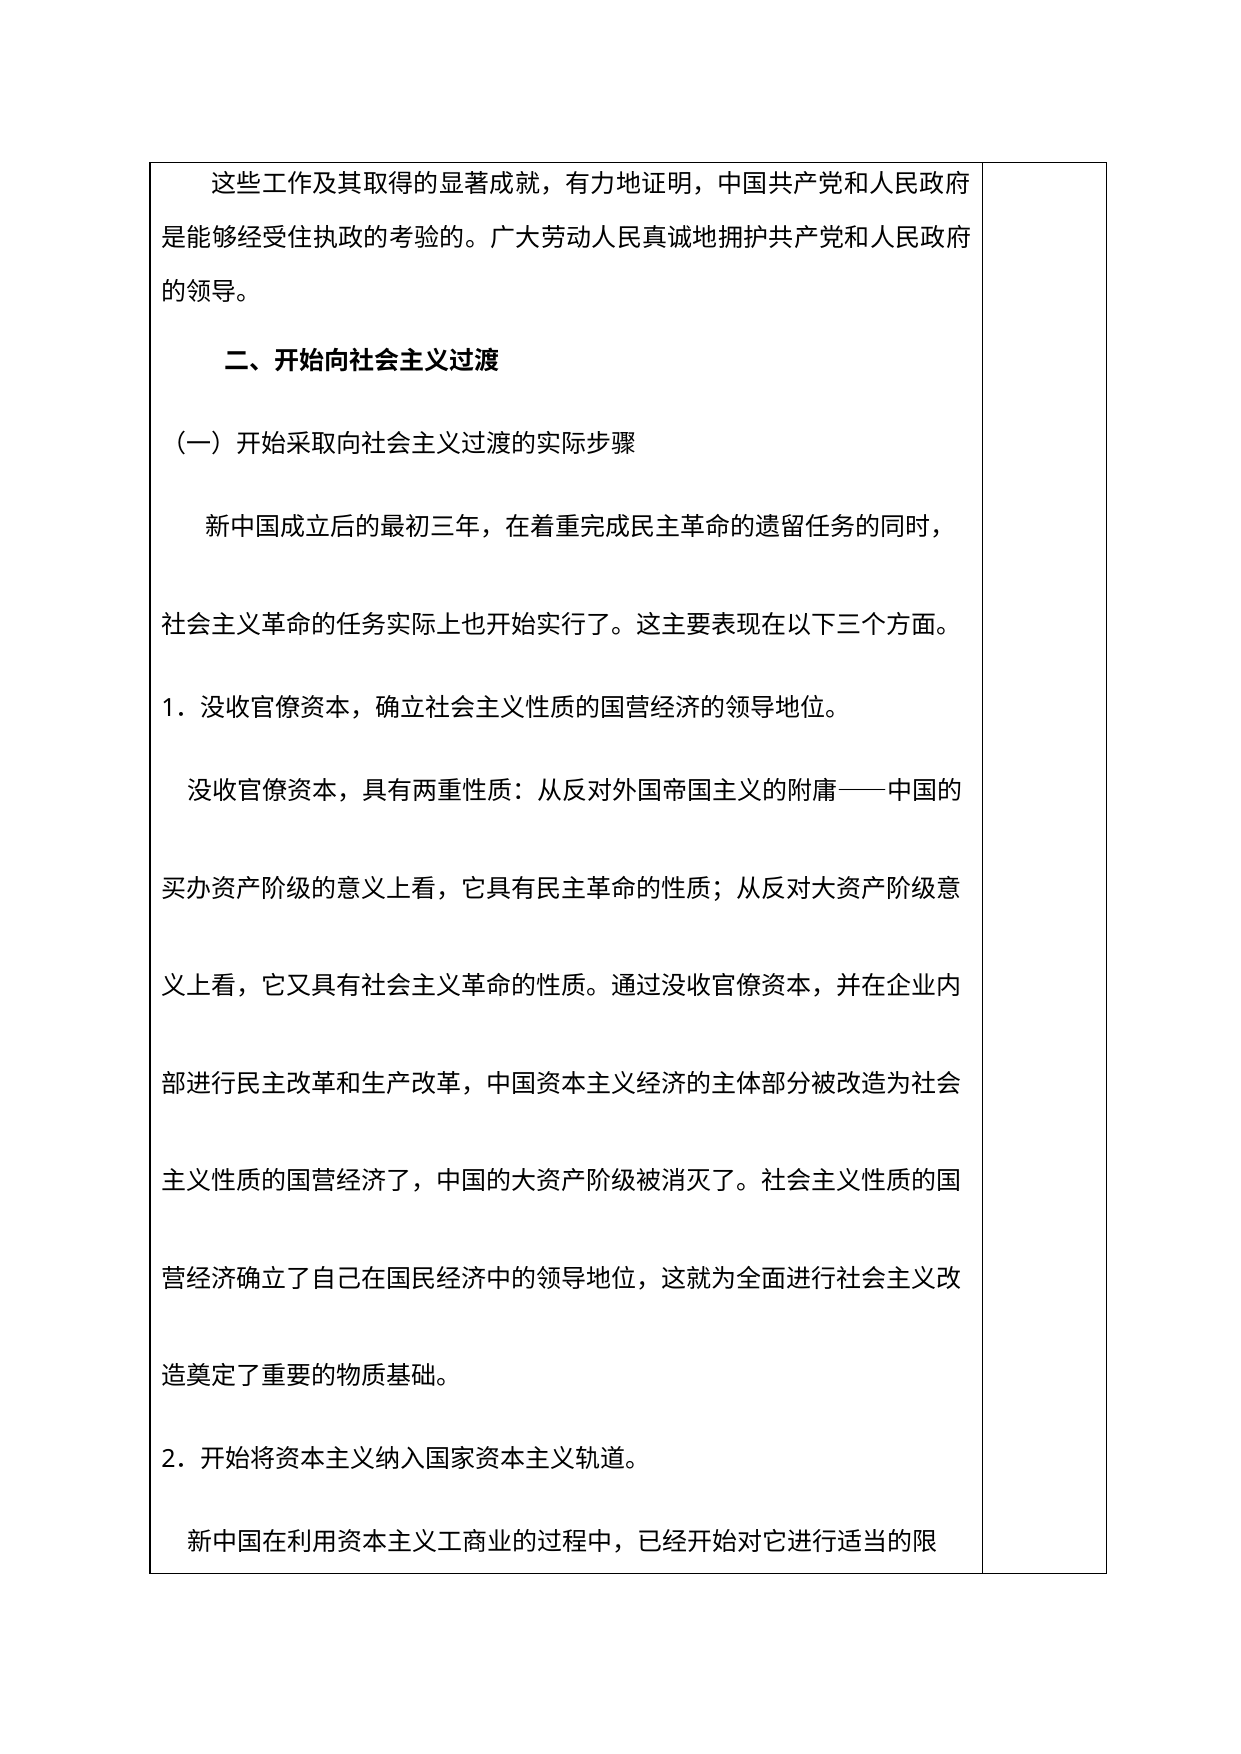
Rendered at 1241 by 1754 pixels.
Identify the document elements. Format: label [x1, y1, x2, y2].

table_cell [983, 163, 1106, 1572]
table_cell [151, 163, 982, 1572]
